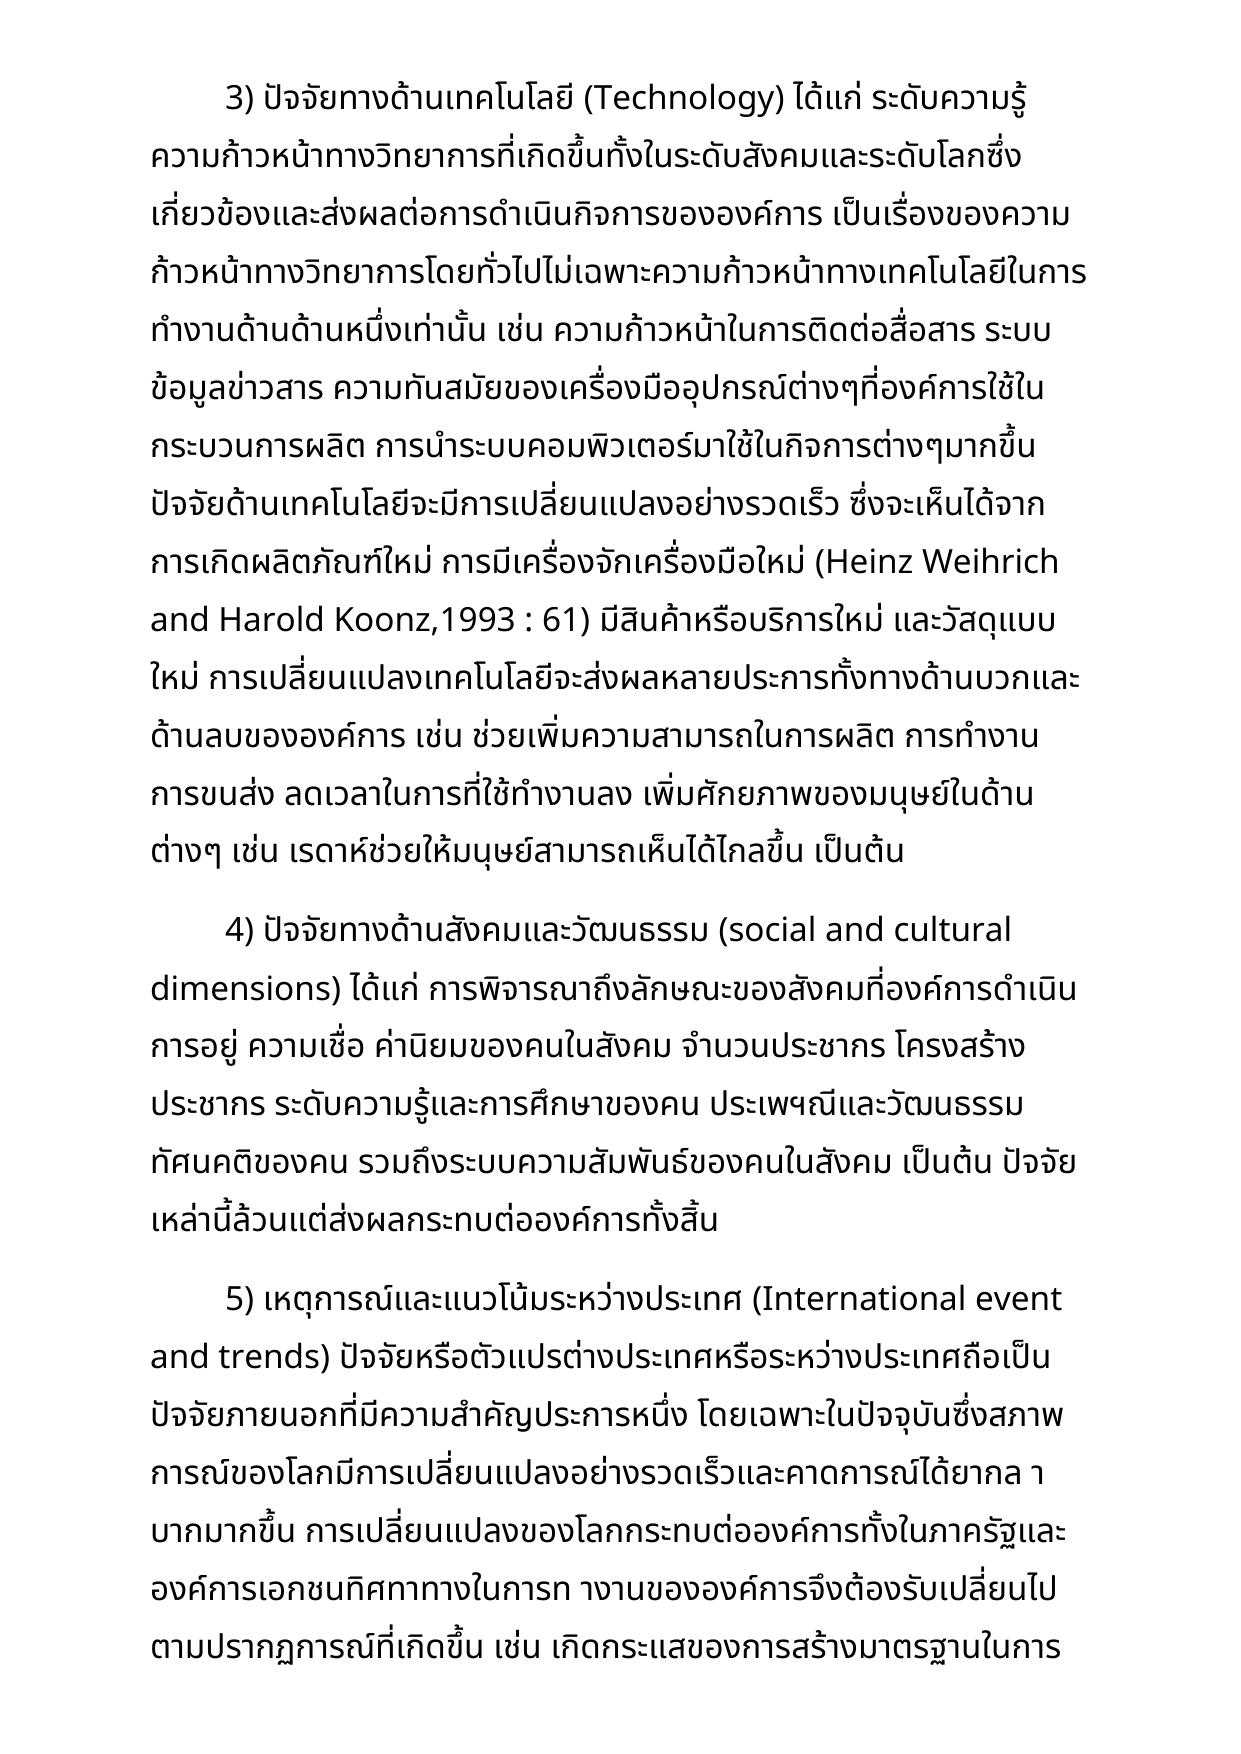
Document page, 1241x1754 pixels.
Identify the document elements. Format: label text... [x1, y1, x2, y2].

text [150, 1275, 1090, 1673]
text 3) ปัจจัยทางด้านเทคโนโลยี (Technology) ได้แก่ ระดับความรู้ความก้าวหน้าทางวิทยาการที่เกิดขึ้นทั้งในระดับสังคมและระดับโลกซึ่งเกี่ยวข้องและส่งผลต่อการดำเนินกิจการขององค์การ เป็นเรื่องของความก้าวหน้าทางวิทยาการโดยทั่วไปไม่เฉพาะความก้าวหน้าทางเทคโนโลยีในการทำงานด้านด้านหนึ่งเท่านั้น เช่น ความก้าวหน้าในการติดต่อสื่อสาร ระบบข้อมูลข่าวสาร ความทันสมัยของเครื่องมืออุปกรณ์ต่างๆที่องค์การใช้ในกระบวนการผลิต การนำระบบคอมพิวเตอร์มาใช้ในกิจการต่างๆมากขึ้น ปัจจัยด้านเทคโนโลยีจะมีการเปลี่ยนแปลงอย่างรวดเร็ว ซึ่งจะเห็นได้จากการเกิดผลิตภัณฑ์ใหม่ การมีเครื่องจักเครื่องมือใหม่ (Heinz Weihrich and Harold Koonz,1993 : 61) มีสินค้าหรือบริการใหม่ และวัสดุแบบใหม่ การเปลี่ยนแปลงเทคโนโลยีจะส่งผลหลายประการทั้งทางด้านบวกและด้านลบขององค์การ เช่น ช่วยเพิ่มความสามารถในการผลิต การทำงาน การขนส่ง ลดเวลาในการที่ใช้ทำงานลง เพิ่มศักยภาพของมนุษย์ในด้านต่างๆ เช่น เรดาห์ช่วยให้มนุษย์สามารถเห็นได้ไกลขึ้น เป็นต้น [150, 74, 1090, 878]
text 4) ปัจจัยทางด้านสังคมและวัฒนธรรม (social and cultural dimensions) ได้แก่ การพิจารณาถึงลักษณะของสังคมที่องค์การดำเนินการอยู่ ความเชื่อ ค่านิยมของคนในสังคม จำนวนประชากร โครงสร้างประชากร ระดับความรู้และการศึกษาของคน ประเพฯณีและวัฒนธรรม ทัศนคติของคน รวมถึงระบบความสัมพันธ์ของคนในสังคม เป็นต้น ปัจจัยเหล่านี้ล้วนแต่ส่งผลกระทบต่อองค์การทั้งสิ้น [150, 906, 1090, 1247]
